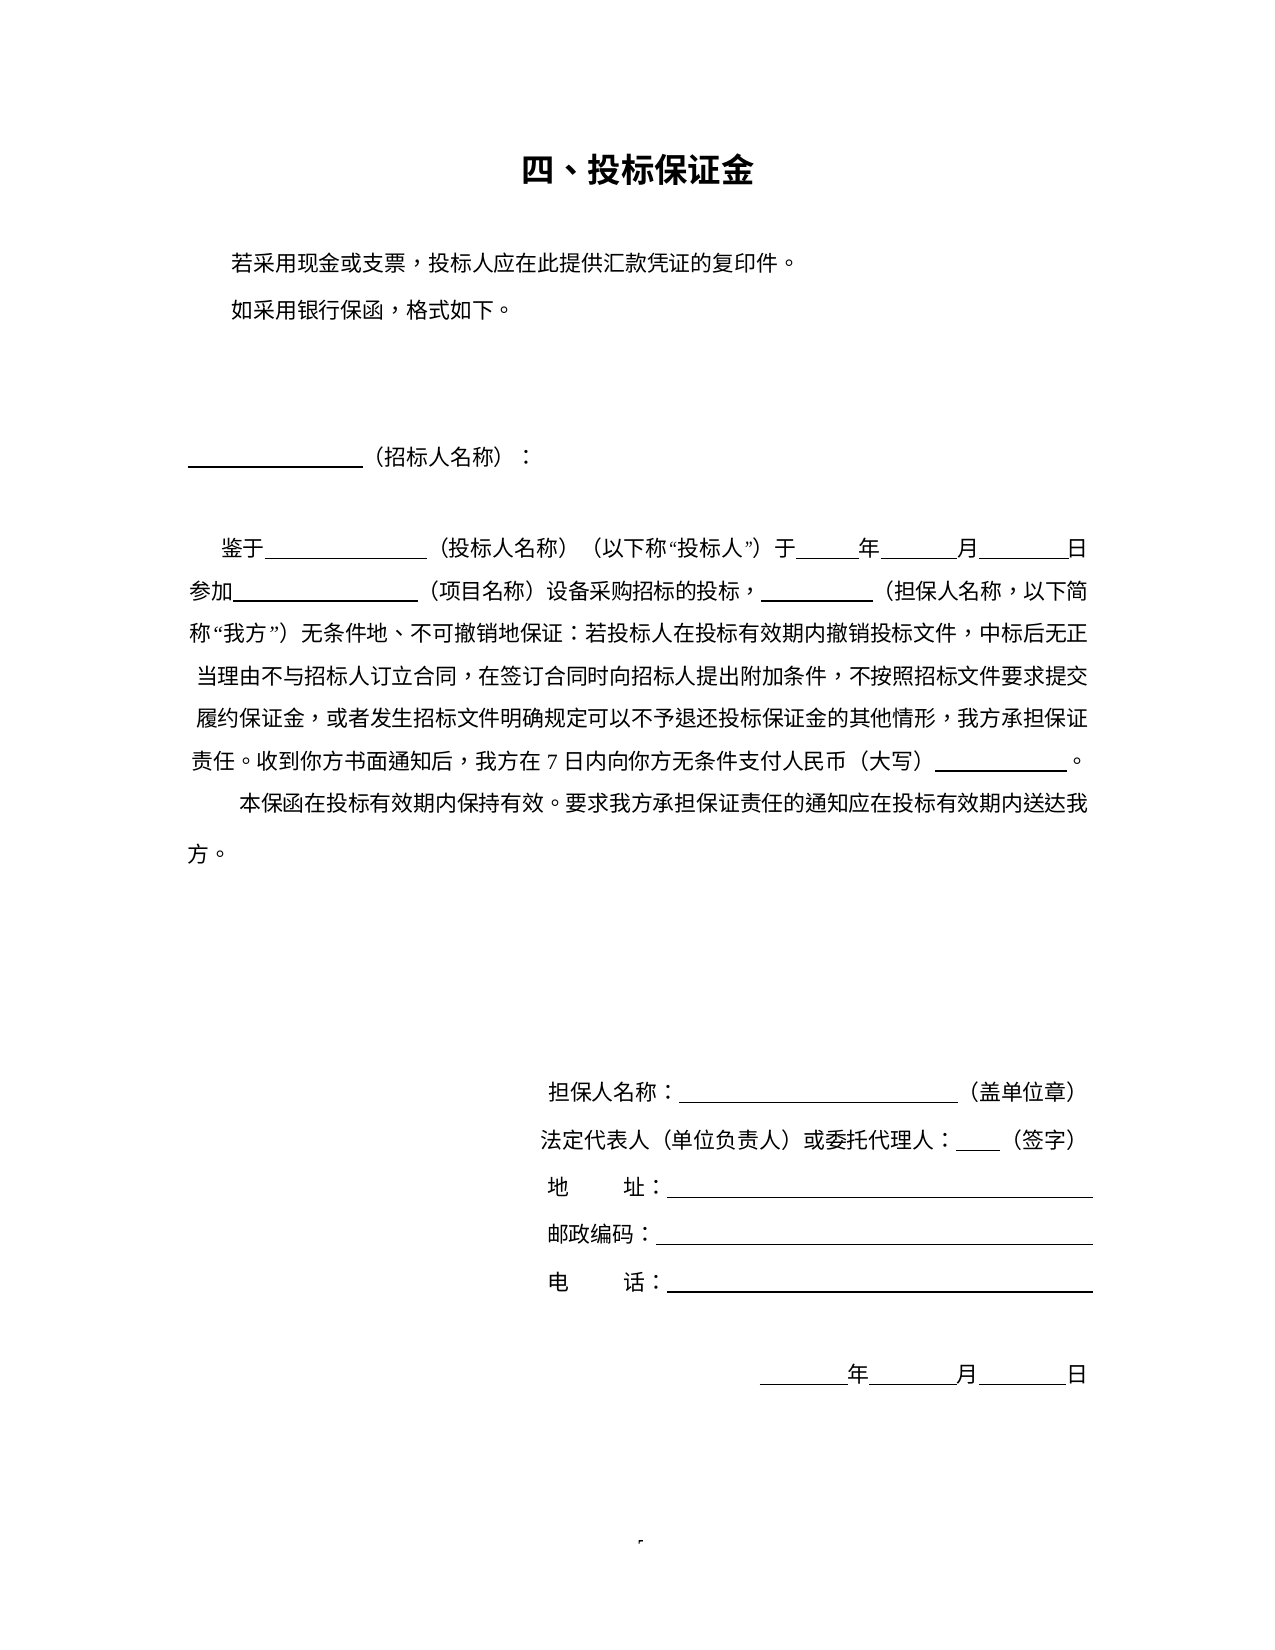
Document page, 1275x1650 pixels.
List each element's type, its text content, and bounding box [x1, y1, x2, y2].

text （招标人名称）： [187, 442, 1087, 472]
text 年 月 日 [759, 1359, 1104, 1389]
text 法定代表人（单位负责人）或委托代理人： （签字） [540, 1125, 1104, 1155]
text 若采用现金或支票，投标人应在此提供汇款凭证的复印件。 如采用银行保函，格式如下。 [231, 247, 802, 325]
subtitle 四、投标保证金 [177, 146, 1098, 192]
text 电 话： [547, 1267, 1104, 1296]
text 邮政编码： [547, 1219, 1104, 1249]
text 鉴于 （投标人名称）（以下称“投标人”）于 年 月 日 参加 （项目名称）设备采购招标的投标， （担保人名称，以下简 称“我方”）无条件地、不可撤销地保证：若投标人在投标有效期内撤销投标文件，中标后无正 当理由不与招标人订立合同，在签订合同时向招标人提出附加条件，不按照招标文件要求提交 履约保证金，或者发生招标文件明确规定可以不予退还投标保证金的其他情形，我方承担保证 责任。收到你方书面通知后，我方在 7 日内向你方无条件支付人民币（大写） 。 本保函在投标有效期内保持有效。要求我方承担保证责任的通知应在投标有效期内送达我 [187, 533, 1088, 818]
text 担保人名称： （盖单位章） [177, 1077, 1088, 1107]
text 地 址： [547, 1172, 1104, 1202]
text 方。 [187, 839, 1087, 868]
